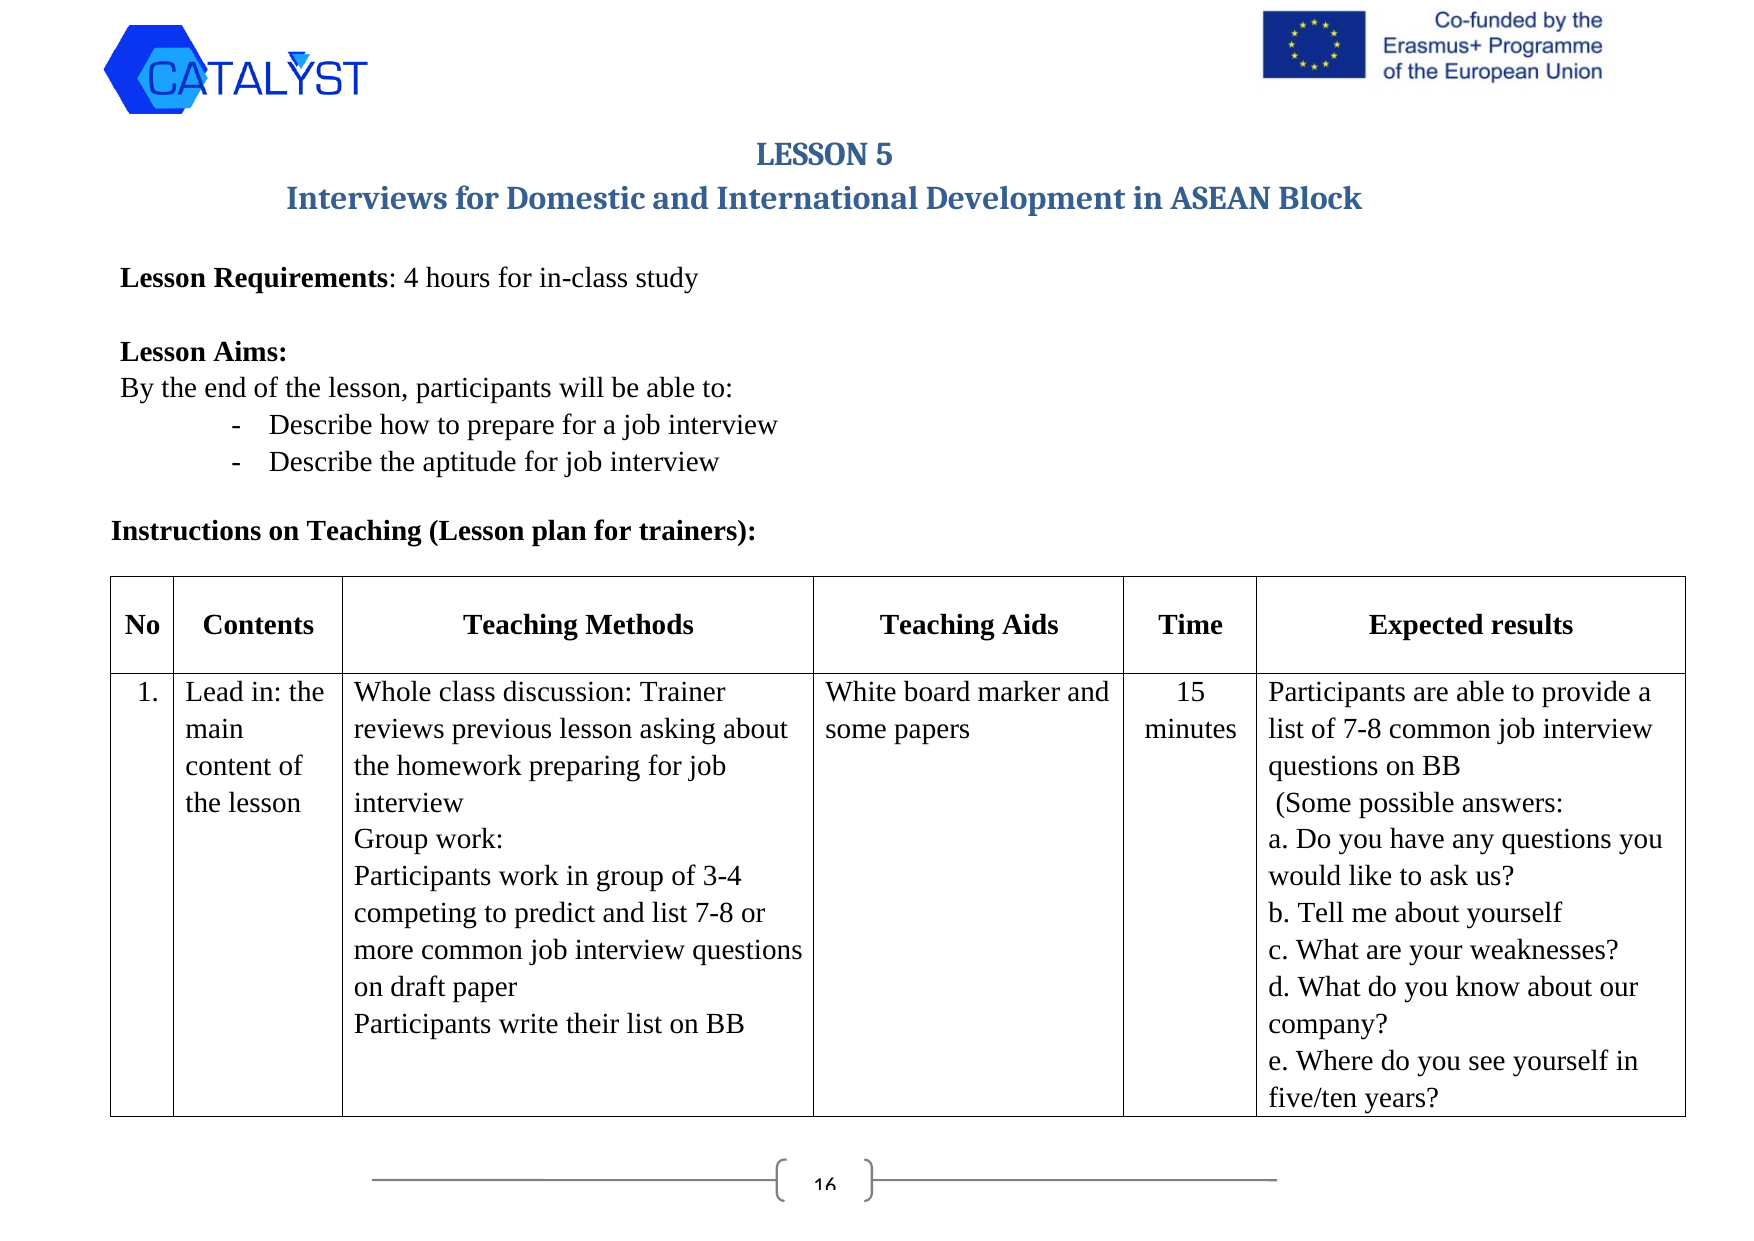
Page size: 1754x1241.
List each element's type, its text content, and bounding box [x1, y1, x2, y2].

list Describe the aptitude for job interview [231, 444, 1529, 478]
table_header Teaching Methods [343, 577, 813, 673]
text Lesson Requirements: 4 hours for in-class study [120, 260, 1529, 293]
table_header Time [1124, 577, 1256, 673]
table_cell [111, 674, 173, 1116]
table_cell White board marker and some papers [814, 674, 1123, 1116]
picture [103, 25, 368, 114]
table_cell 15 minutes [1124, 674, 1256, 1116]
table_header Expected results [1257, 577, 1685, 673]
text Instructions on Teaching (Lesson plan for trainers): [111, 513, 1529, 546]
table_header Contents [174, 577, 342, 673]
table_header No [111, 577, 173, 673]
subtitle LESSON 5 [120, 135, 1529, 173]
text Lesson Aims: [120, 334, 1529, 367]
table_header Teaching Aids [814, 577, 1123, 673]
text By the end of the lesson, participants will be able to: [120, 371, 1529, 404]
subtitle Interviews for Domestic and International Development in ASEAN Block [120, 179, 1529, 217]
picture [1242, 0, 1620, 98]
list Describe how to prepare for a job interview [231, 407, 1529, 441]
table_cell Lead in: the main content of the lesson [174, 674, 342, 1116]
